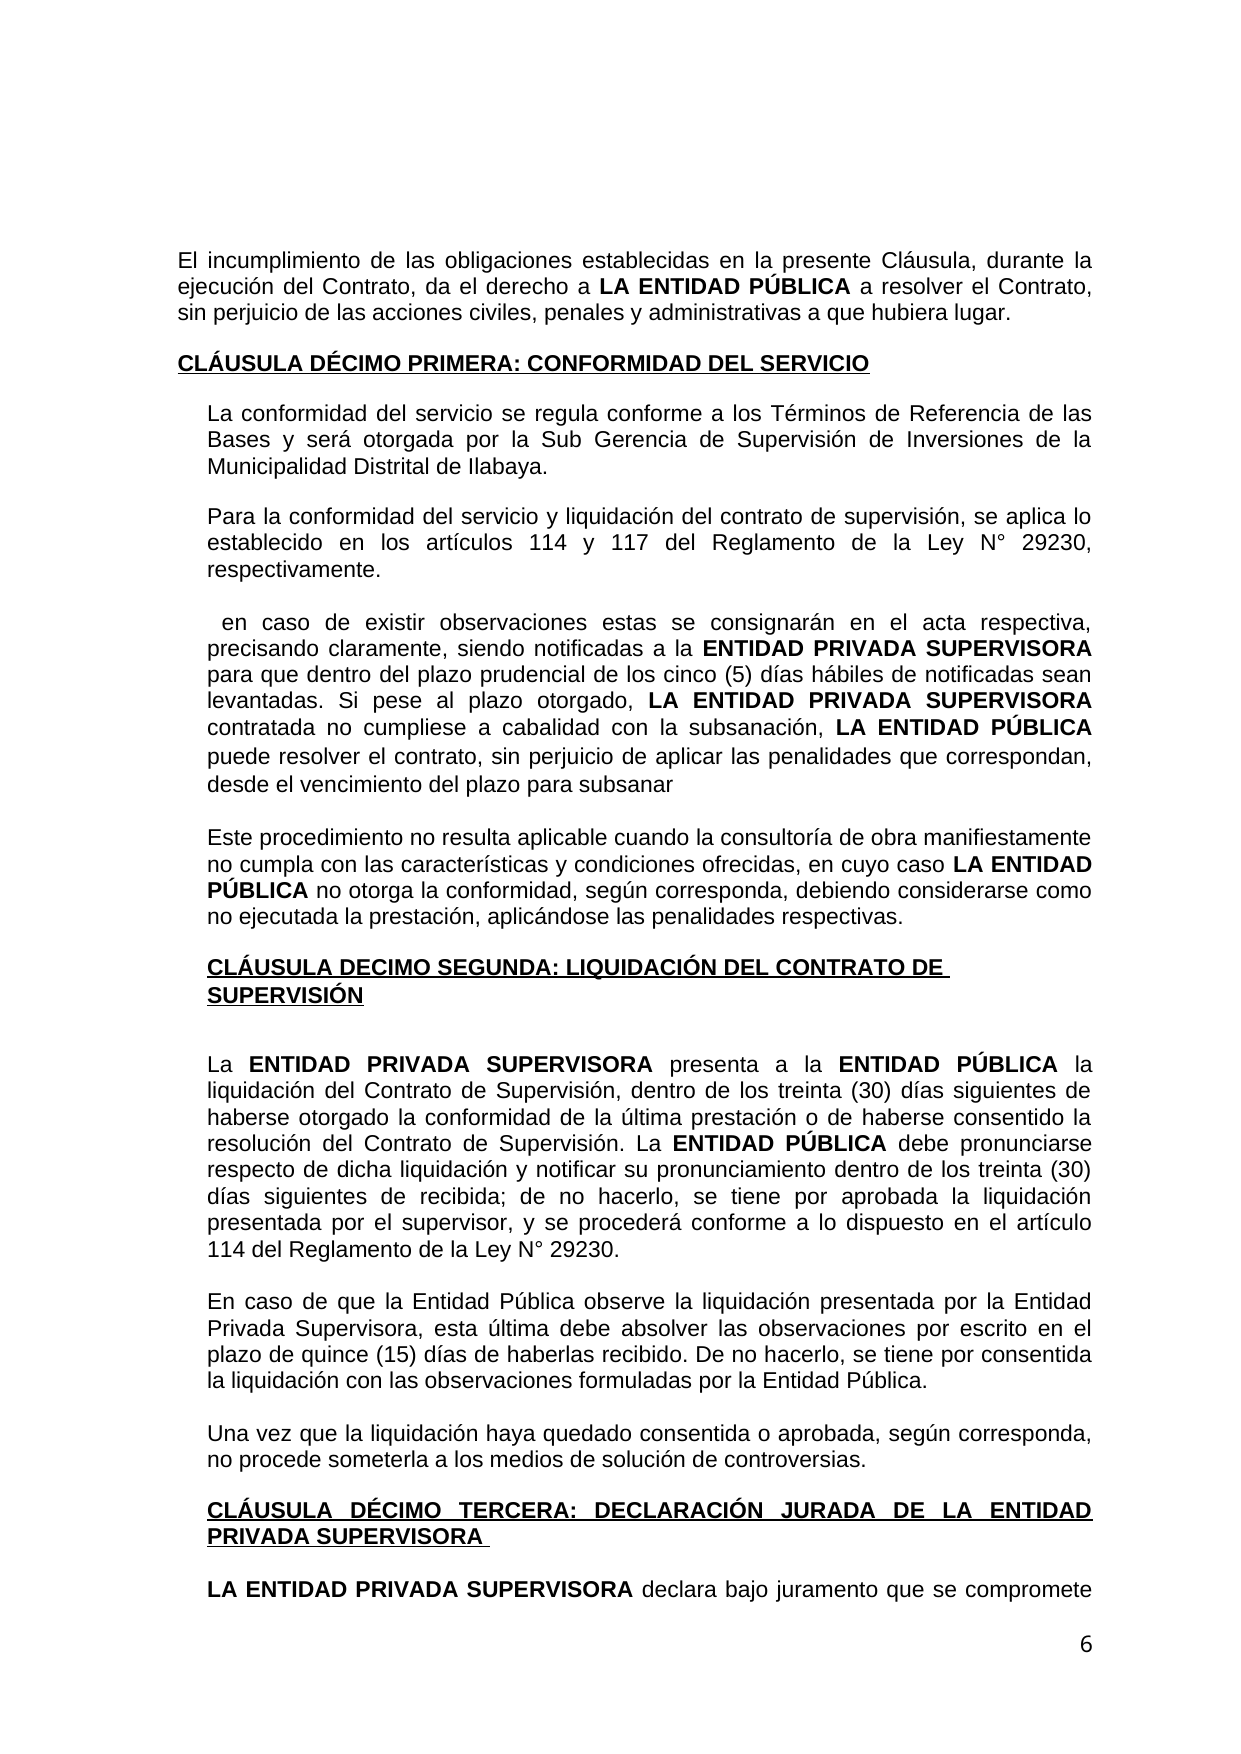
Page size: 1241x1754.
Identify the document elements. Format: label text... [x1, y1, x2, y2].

text CLÁUSULA DÉCIMO PRIMERA: CONFORMIDAD DEL SERVICIO [177, 350, 1092, 376]
text La conformidad del servicio se regula conforme a los Términos de Referencia de las Bases y será otorgada por la Sub Gerencia de Supervisión de Inversiones de la Municipalidad Distrital de Ilabaya. [207, 400, 1092, 479]
text El incumplimiento de las obligaciones establecidas en la presente Cláusula, durante la ejecución del Contrato, da el derecho a LA ENTIDAD PÚBLICA a resolver el Contrato, sin perjuicio de las acciones civiles, penales y administrativas a que hubiera lugar. [177, 247, 1092, 326]
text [207, 1576, 1092, 1602]
text Para la conformidad del servicio y liquidación del contrato de supervisión, se aplica lo establecido en los artículos 114 y 117 del Reglamento de la Ley N° 29230, respectivamente. [207, 503, 1092, 582]
text La ENTIDAD PRIVADA SUPERVISORA presenta a la ENTIDAD PÚBLICA la liquidación del Contrato de Supervisión, dentro de los treinta (30) días siguientes de haberse otorgado la conformidad de la última prestación o de haberse consentido la resolución del Contrato de Supervisión. La ENTIDAD PÚBLICA debe pronunciarse respecto de dicha liquidación y notificar su pronunciamiento dentro de los treinta (30) días siguientes de recibida; de no hacerlo, se tiene por aprobada la liquidación presentada por el supervisor, y se procederá conforme a lo dispuesto en el artículo 114 del Reglamento de la Ley N° 29230. [207, 1051, 1092, 1262]
text en caso de existir observaciones estas se consignarán en el acta respectiva, precisando claramente, siendo notificadas a la ENTIDAD PRIVADA SUPERVISORA para que dentro del plazo prudencial de los cinco (5) días hábiles de notificadas sean levantadas. Si pese al plazo otorgado, LA ENTIDAD PRIVADA SUPERVISORA contratada no cumpliese a cabalidad con la subsanación, LA ENTIDAD PÚBLICA puede resolver el contrato, sin perjuicio de aplicar las penalidades que correspondan, desde el vencimiento del plazo para subsanar [207, 608, 1092, 798]
text Una vez que la liquidación haya quedado consentida o aprobada, según corresponda, no procede someterla a los medios de solución de controversias. [207, 1420, 1092, 1473]
text En caso de que la Entidad Pública observe la liquidación presentada por la Entidad Privada Supervisora, esta última debe absolver las observaciones por escrito en el plazo de quince (15) días de haberlas recibido. De no hacerlo, se tiene por consentida la liquidación con las observaciones formuladas por la Entidad Pública. [207, 1288, 1092, 1394]
text CLÁUSULA DÉCIMO TERCERA: DECLARACIÓN JURADA DE LA ENTIDAD PRIVADA SUPERVISORA [207, 1521, 1092, 1549]
text CLÁUSULA DÉCIMO TERCERA: DECLARACIÓN JURADA DE LA ENTIDAD PRIVADA SUPERVISORA [207, 1497, 1092, 1519]
text Este procedimiento no resulta aplicable cuando la consultoría de obra manifiestamente no cumpla con las características y condiciones ofrecidas, en cuyo caso LA ENTIDAD PÚBLICA no otorga la conformidad, según corresponda, debiendo considerarse como no ejecutada la prestación, aplicándose las penalidades respectivas. [207, 824, 1092, 929]
text CLÁUSULA DECIMO SEGUNDA: LIQUIDACIÓN DEL CONTRATO DE SUPERVISIÓN [207, 953, 1092, 1008]
